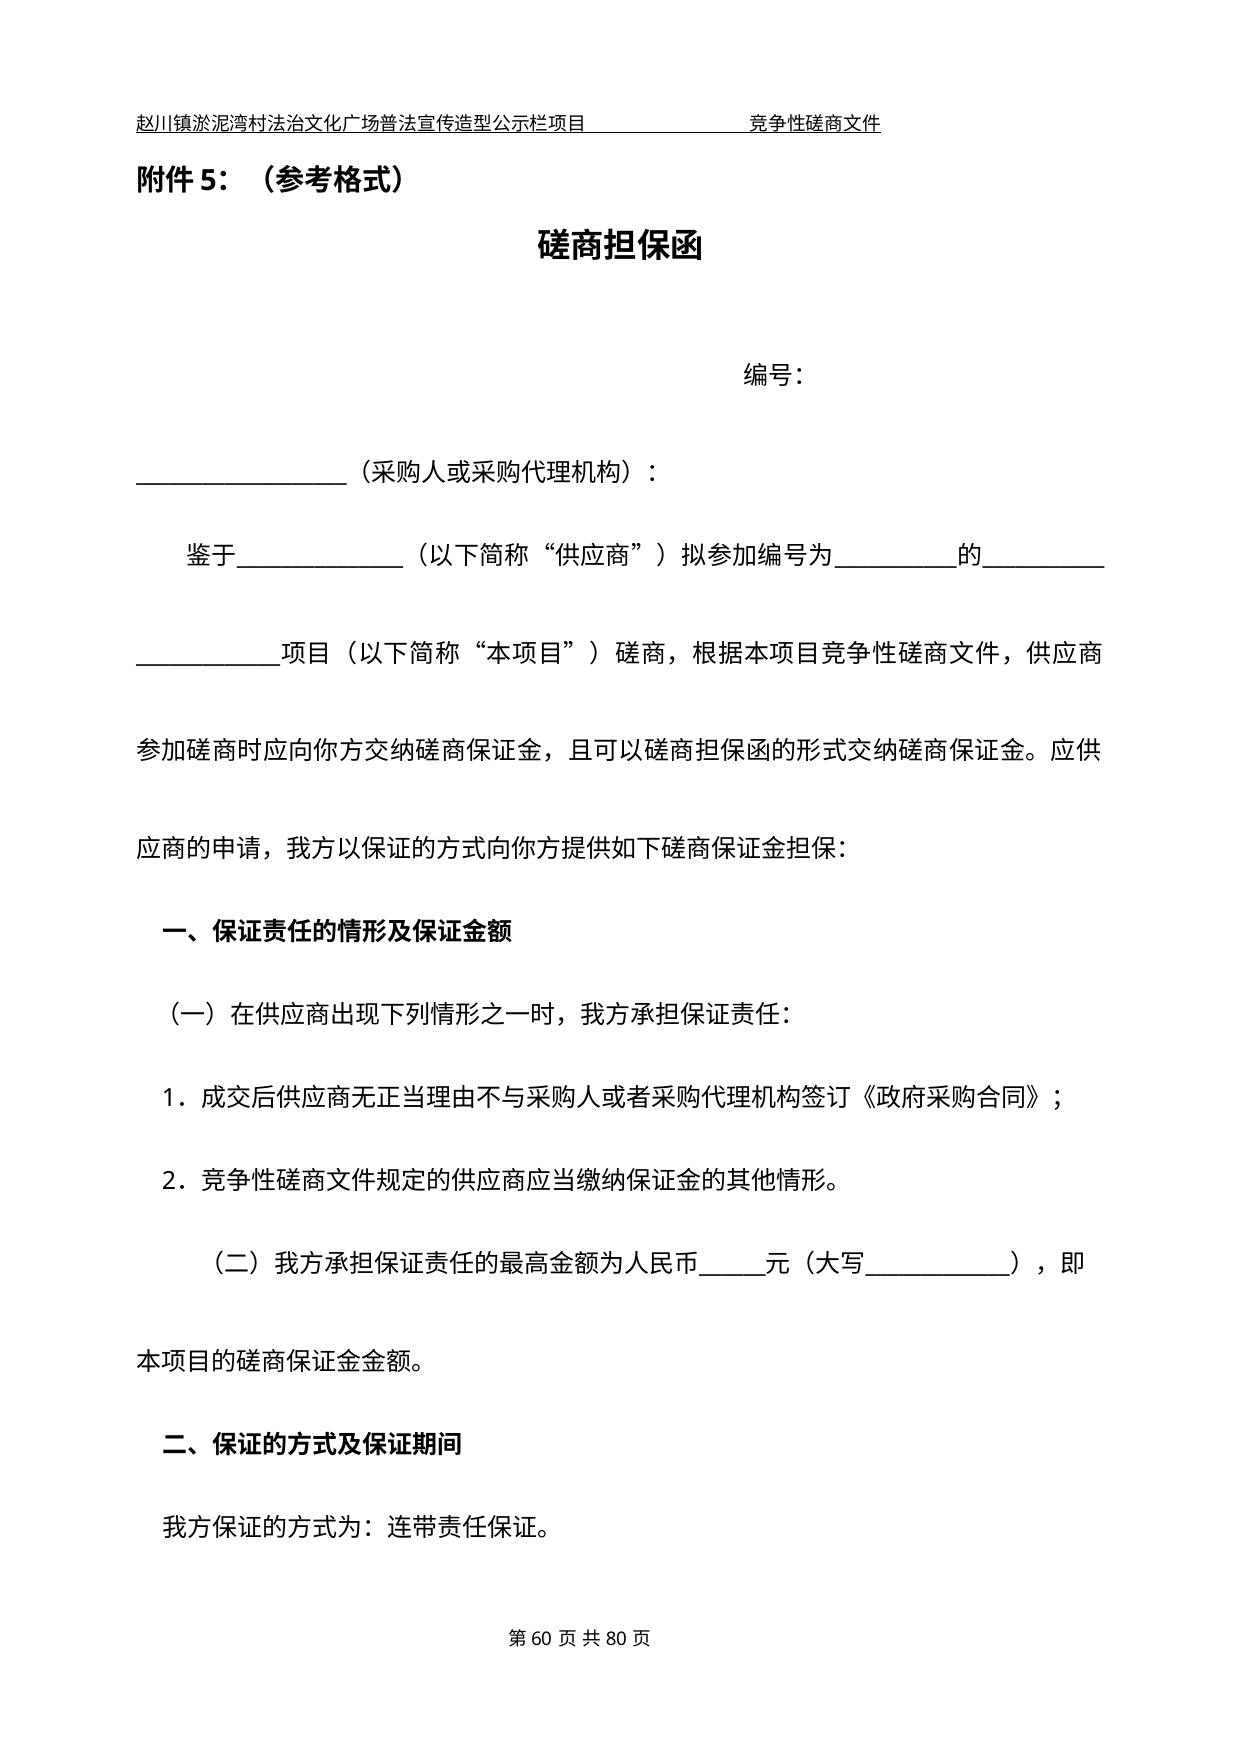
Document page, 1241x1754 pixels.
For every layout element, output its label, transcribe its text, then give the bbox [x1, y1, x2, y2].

text 2．竞争性磋商文件规定的供应商应当缴纳保证金的其他情形。 [136, 1146, 1104, 1211]
text 鉴于_______________（以下简称“供应商”）拟参加编号为___________的________________________项目（以下简称“本项目”）磋商，根据本项目竞争性磋商文件，供应商参加磋商时应向你方交纳磋商保证金，且可以磋商担保函的形式交纳磋商保证金。应供应商的申请，我方以保证的方式向你方提供如下磋商保证金担保： [136, 521, 1104, 879]
text 编号： [136, 341, 1104, 406]
text 1．成交后供应商无正当理由不与采购人或者采购代理机构签订《政府采购合同》； [136, 1063, 1104, 1128]
text 我方保证的方式为：连带责任保证。 [136, 1493, 1104, 1558]
text 附件5：（参考格式） [136, 146, 1104, 211]
text 二、保证的方式及保证期间 [136, 1410, 1104, 1475]
text （二）我方承担保证责任的最高金额为人民币______元（大写_____________），即本项目的磋商保证金金额。 [136, 1229, 1104, 1392]
text ___________________（采购人或采购代理机构）： [136, 438, 1104, 503]
text （一）在供应商出现下列情形之一时，我方承担保证责任： [136, 980, 1104, 1045]
text 磋商担保函 [136, 211, 1104, 276]
text 一、保证责任的情形及保证金额 [136, 897, 1104, 962]
